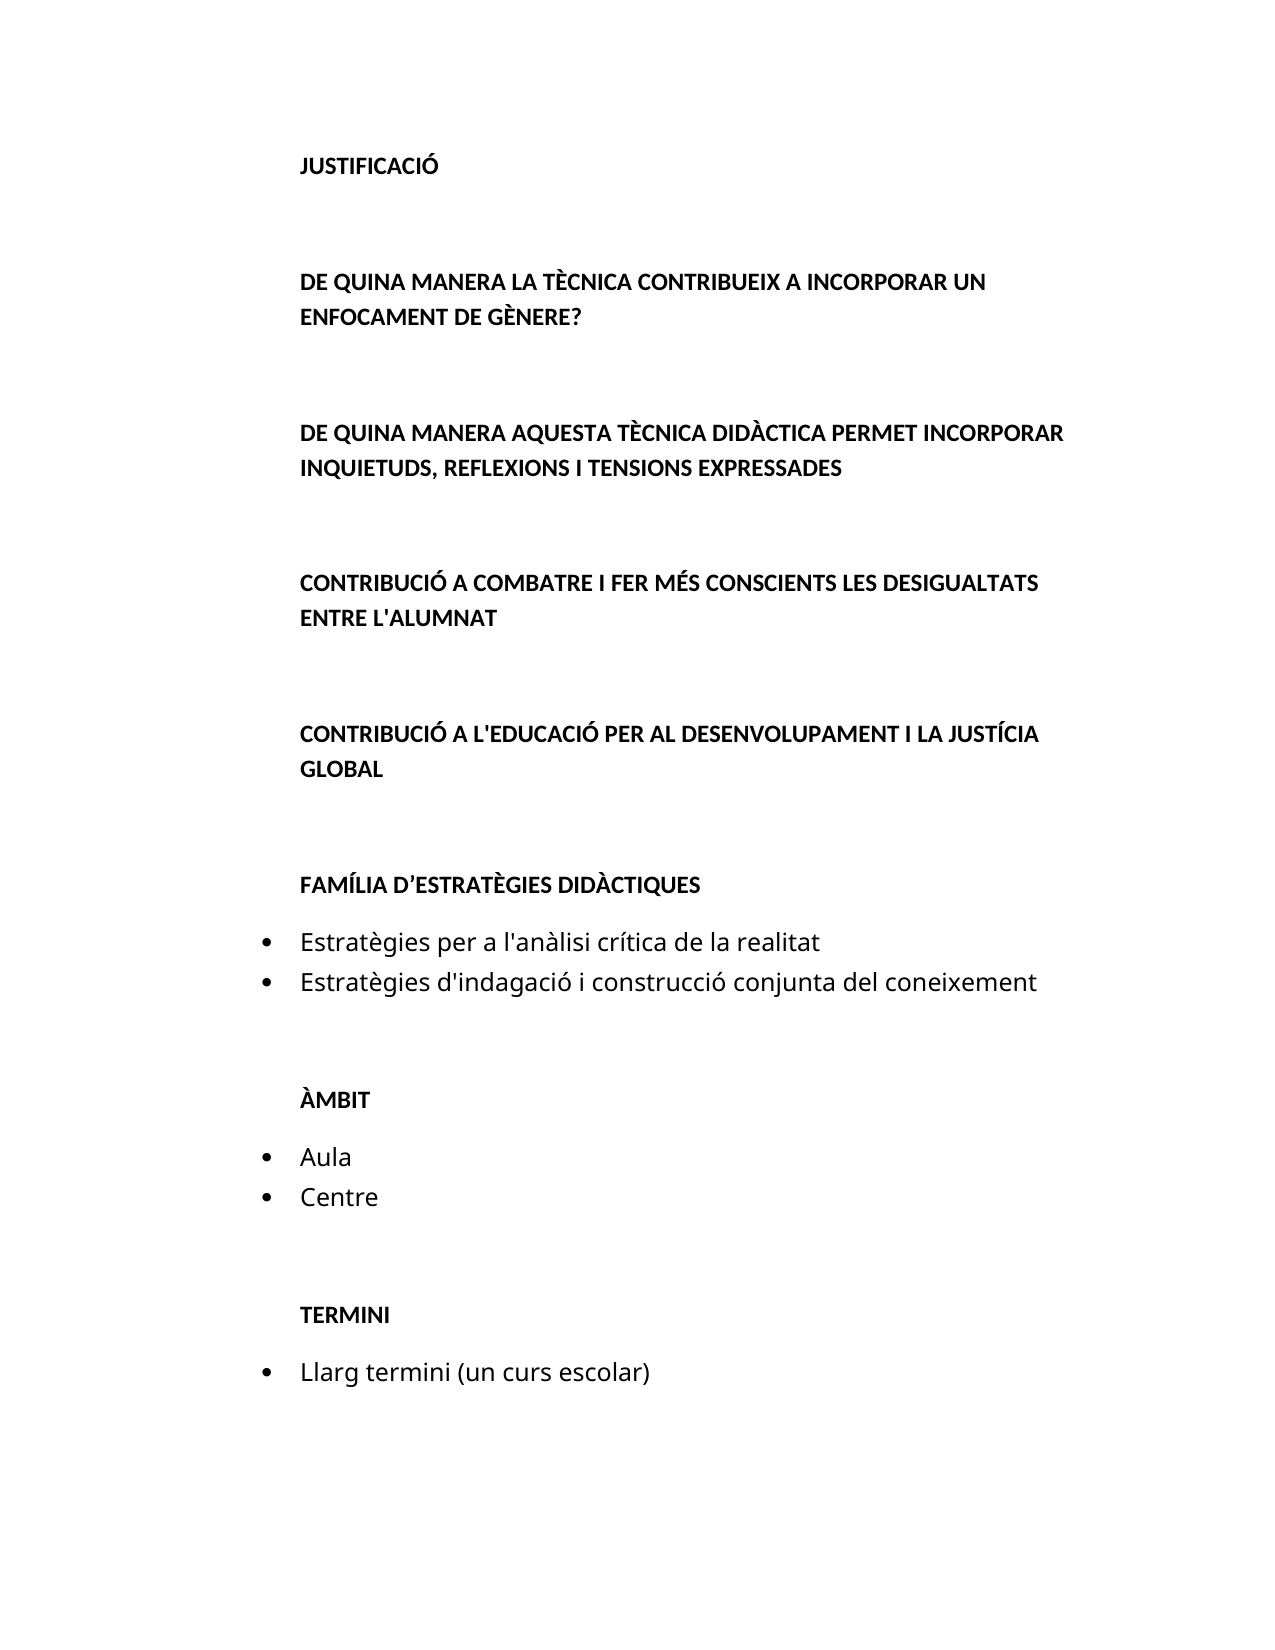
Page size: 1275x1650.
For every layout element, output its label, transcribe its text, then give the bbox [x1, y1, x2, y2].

subtitle TERMINI [300, 1299, 1087, 1330]
list Centre [262, 1179, 1087, 1213]
subtitle JUSTIFICACIÓ [300, 150, 1087, 181]
list Estratègies per a l'anàlisi crítica de la realitat [262, 925, 1087, 959]
subtitle DE QUINA MANERA AQUESTA TÈCNICA DIDÀCTICA PERMET INCORPORAR INQUIETUDS, REFLEXIONS I TENSIONS EXPRESSADES [300, 417, 1087, 482]
list Llarg termini (un curs escolar) [262, 1355, 1087, 1389]
list Estratègies d'indagació i construcció conjunta del coneixement [262, 964, 1087, 998]
subtitle FAMÍLIA D’ESTRATÈGIES DIDÀCTIQUES [300, 869, 1087, 900]
subtitle CONTRIBUCIÓ A COMBATRE I FER MÉS CONSCIENTS LES DESIGUALTATS ENTRE L'ALUMNAT [300, 567, 1087, 633]
subtitle DE QUINA MANERA LA TÈCNICA CONTRIBUEIX A INCORPORAR UN ENFOCAMENT DE GÈNERE? [300, 266, 1087, 331]
subtitle ÀMBIT [300, 1084, 1087, 1115]
subtitle CONTRIBUCIÓ A L'EDUCACIÓ PER AL DESENVOLUPAMENT I LA JUSTÍCIA GLOBAL [300, 718, 1087, 784]
list Aula [262, 1140, 1087, 1174]
